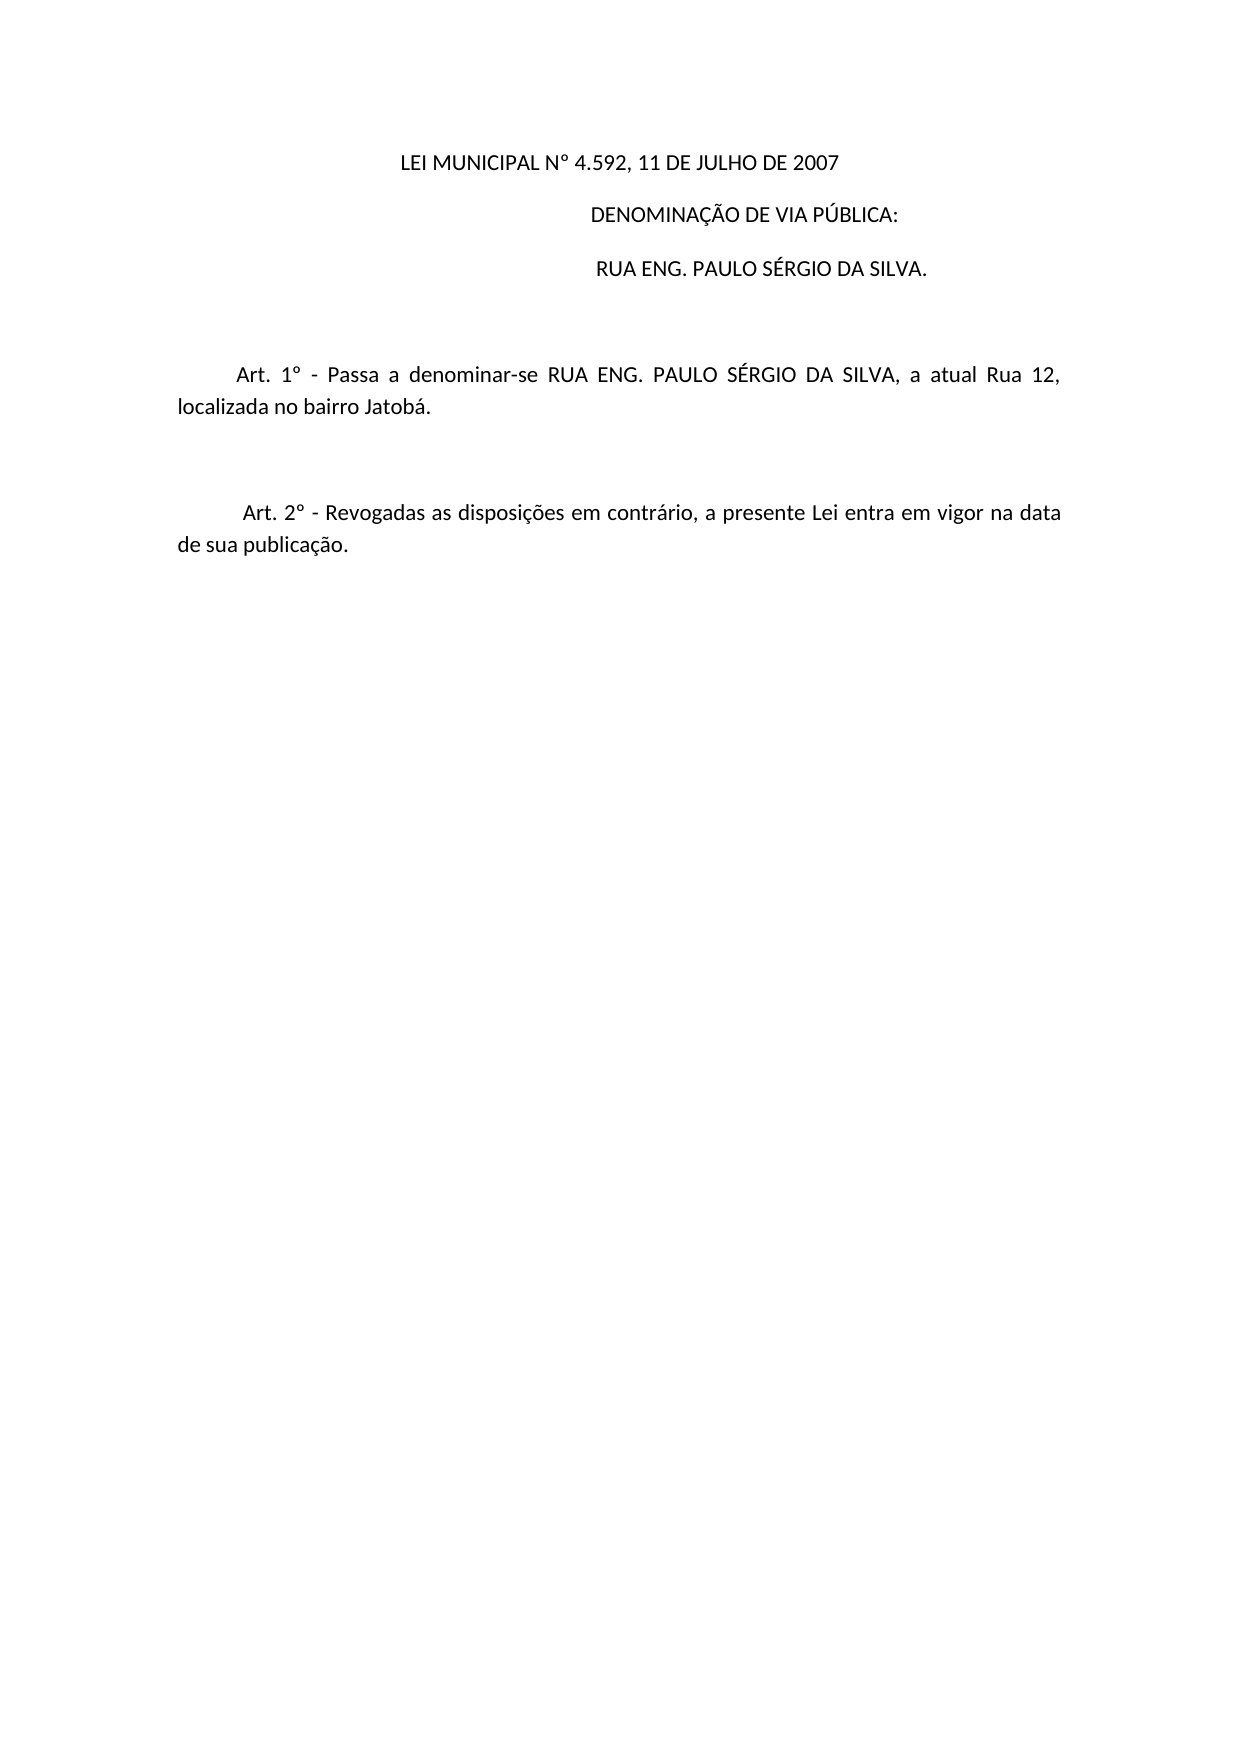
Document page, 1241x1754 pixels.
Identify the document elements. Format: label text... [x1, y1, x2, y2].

text Art. 1º - Passa a denominar-se RUA ENG. PAULO SÉRGIO DA SILVA, a atual Rua 12, localizada no bairro Jatobá. [177, 360, 1063, 420]
text DENOMINAÇÃO DE VIA PÚBLICA: [591, 201, 1063, 229]
text Art. 2º - Revogadas as disposições em contrário, a presente Lei entra em vigor na data de sua publicação. [177, 498, 1063, 558]
text RUA ENG. PAULO SÉRGIO DA SILVA. [591, 254, 1063, 282]
text LEI MUNICIPAL Nº 4.592, 11 DE JULHO DE 2007 [177, 148, 1063, 176]
